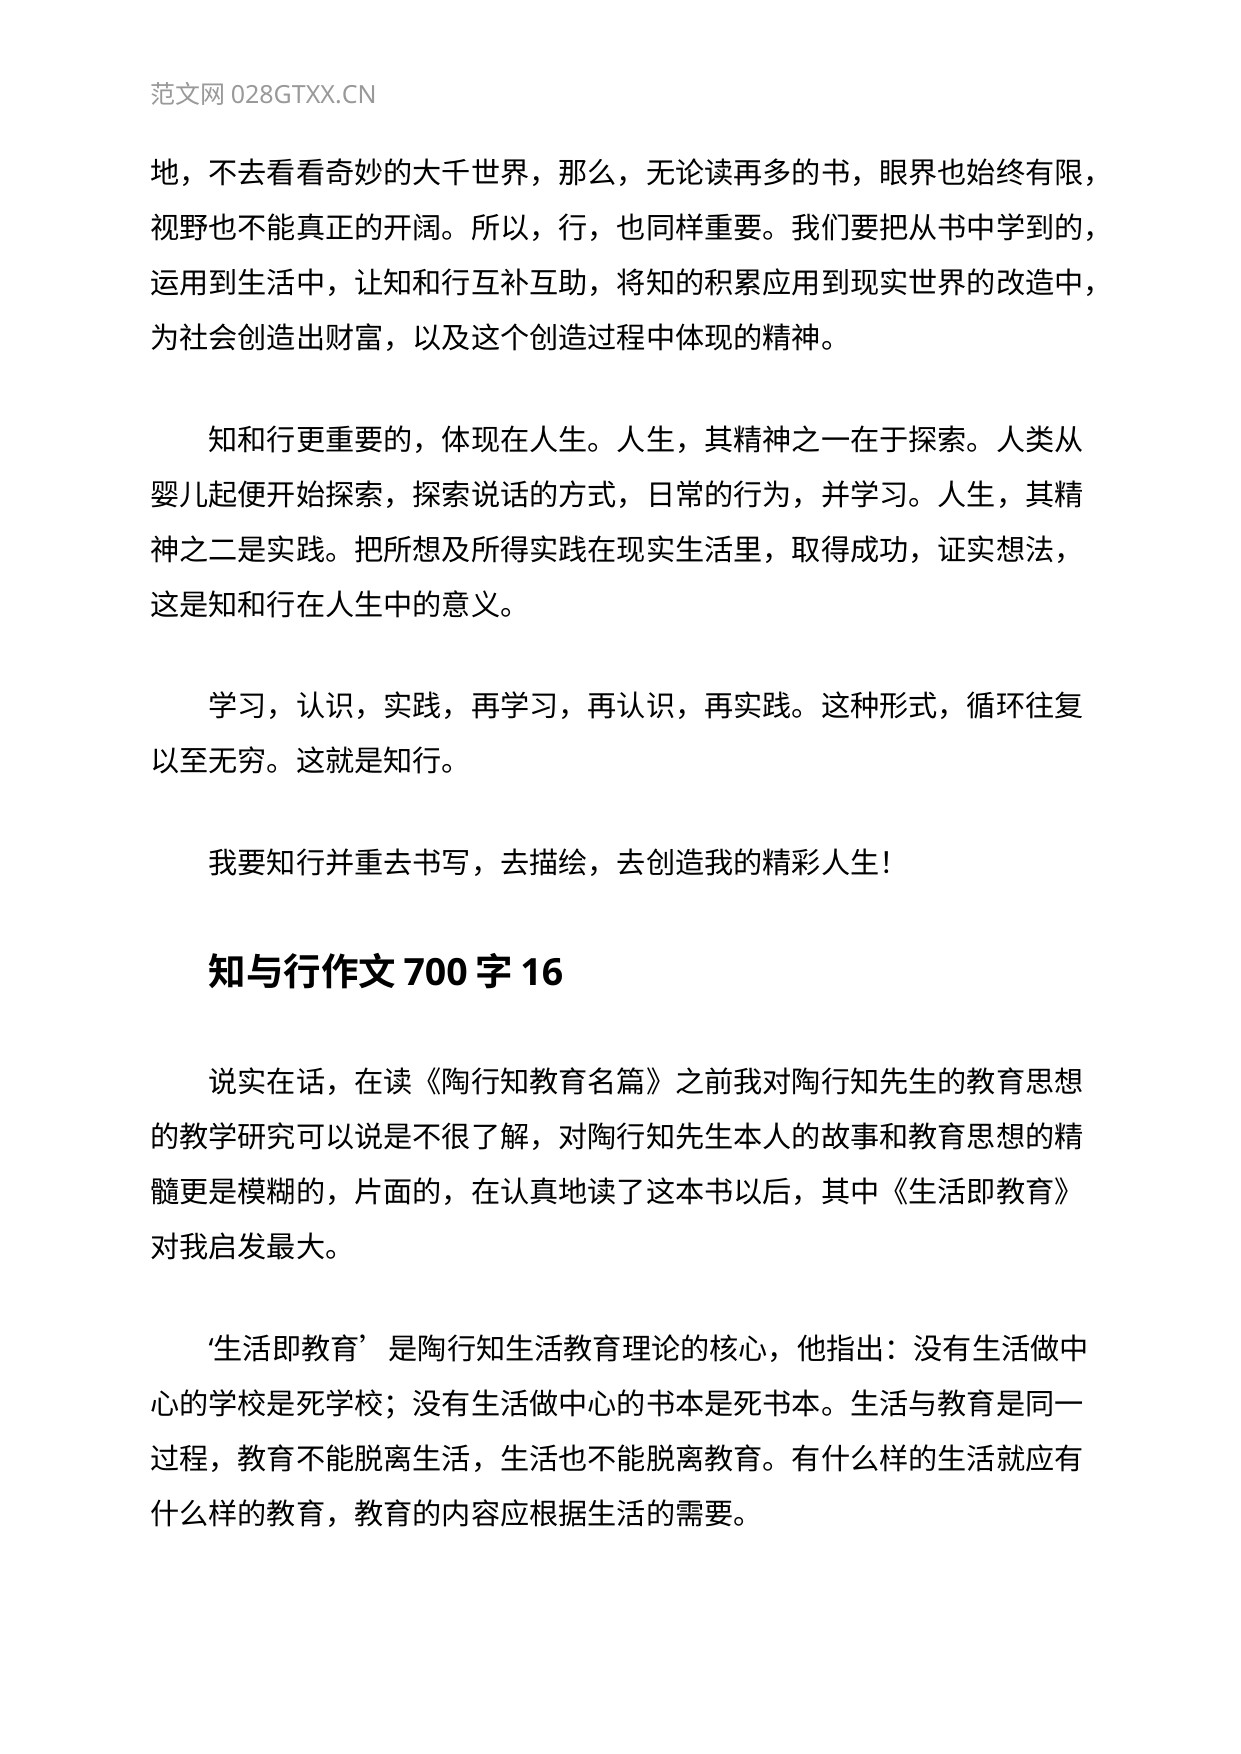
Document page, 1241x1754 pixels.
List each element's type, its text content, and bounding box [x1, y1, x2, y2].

text 我要知行并重去书写，去描绘，去创造我的精彩人生！ [150, 839, 1090, 882]
text 知与行作文700字16 [150, 941, 1090, 996]
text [150, 150, 1090, 357]
text 知和行更重要的，体现在人生。人生，其精神之一在于探索。人类从婴儿起便开始探索，探索说话的方式，日常的行为，并学习。人生，其精神之二是实践。把所想及所得实践在现实生活里，取得成功，证实想法，这是知和行在人生中的意义。 [150, 416, 1090, 623]
text 学习，认识，实践，再学习，再认识，再实践。这种形式，循环往复以至无穷。这就是知行。 [150, 683, 1090, 780]
text ‘生活即教育’是陶行知生活教育理论的核心，他指出：没有生活做中心的学校是死学校；没有生活做中心的书本是死书本。生活与教育是同一过程，教育不能脱离生活，生活也不能脱离教育。有什么样的生活就应有什么样的教育，教育的内容应根据生活的需要。 [150, 1325, 1090, 1532]
text 说实在话，在读《陶行知教育名篇》之前我对陶行知先生的教育思想的教学研究可以说是不很了解，对陶行知先生本人的故事和教育思想的精髓更是模糊的，片面的，在认真地读了这本书以后，其中《生活即教育》对我启发最大。 [150, 1059, 1090, 1266]
